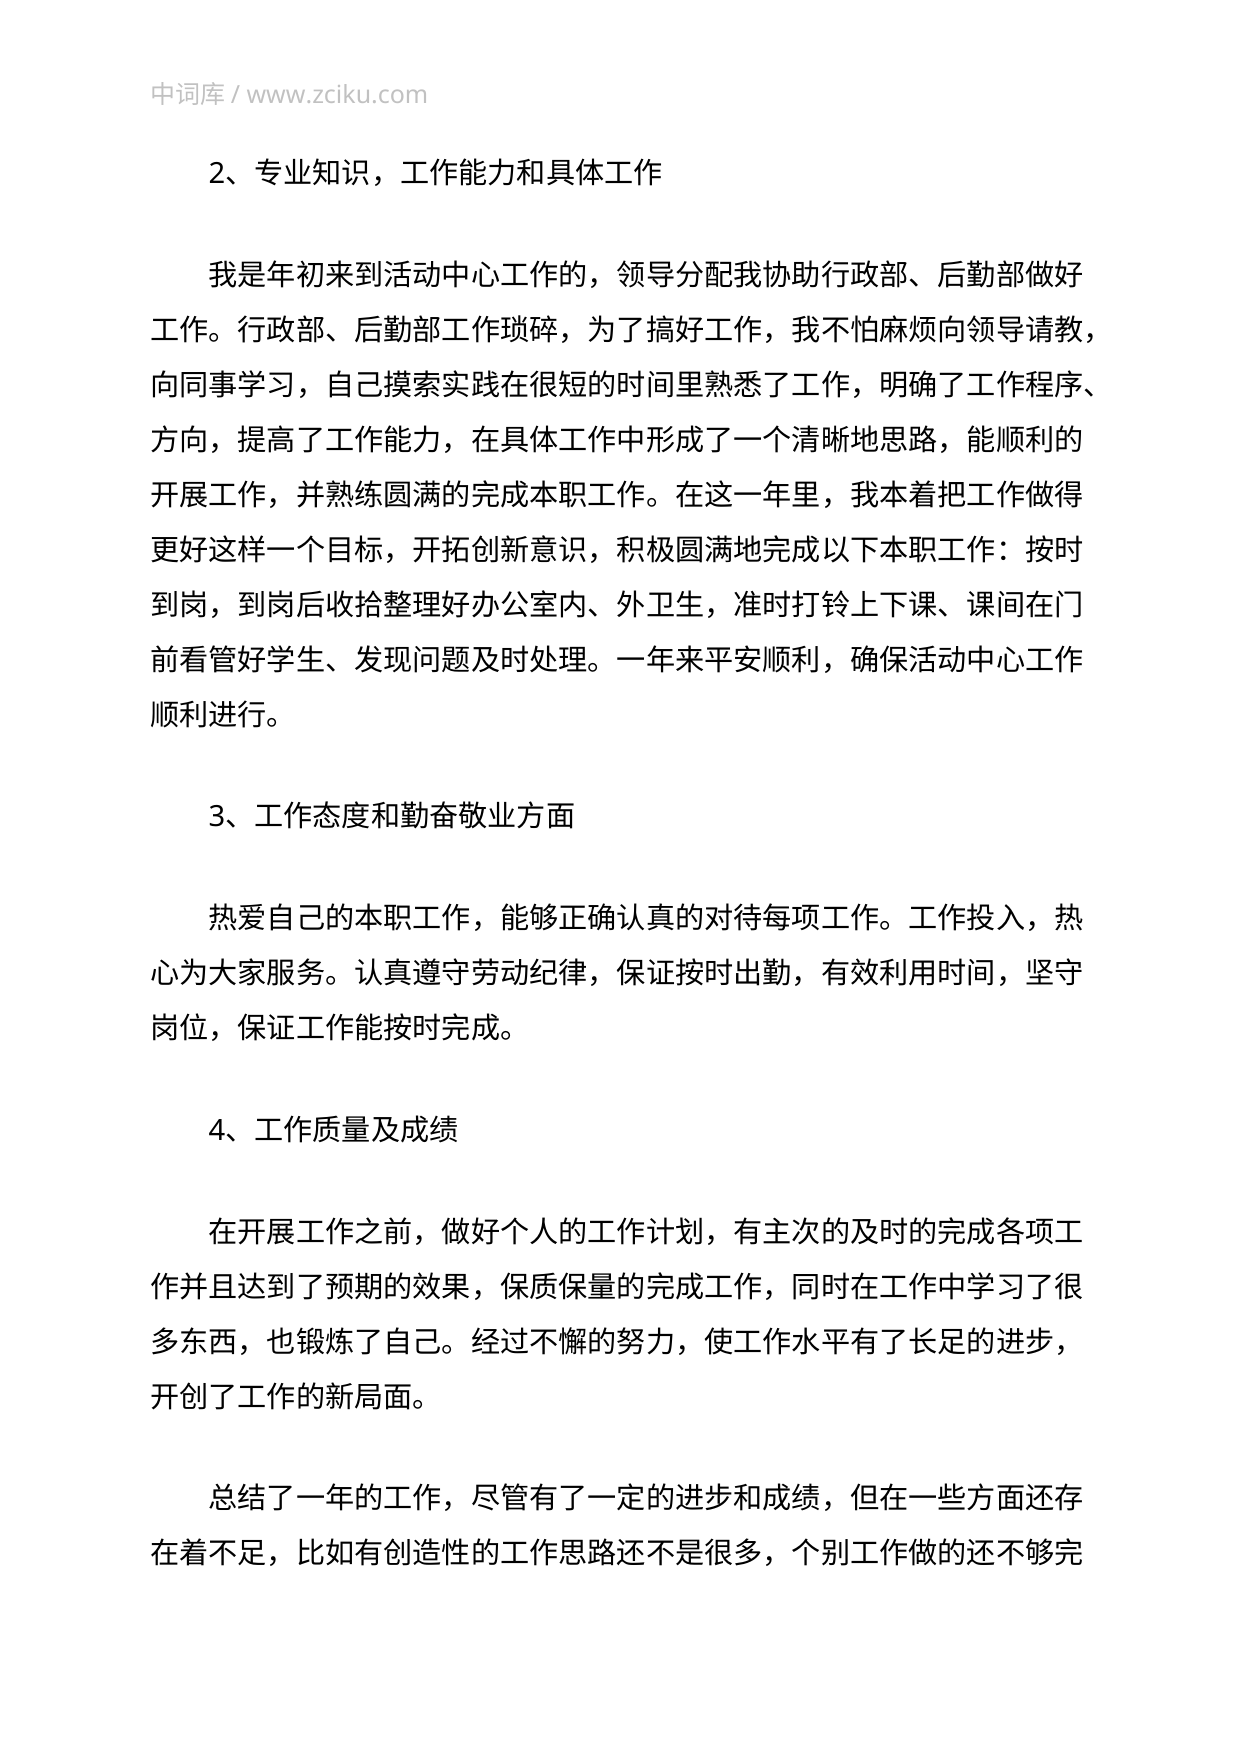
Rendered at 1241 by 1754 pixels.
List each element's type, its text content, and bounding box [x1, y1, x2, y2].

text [150, 1475, 1090, 1572]
text 2、专业知识，工作能力和具体工作 [150, 150, 1090, 192]
text 在开展工作之前，做好个人的工作计划，有主次的及时的完成各项工作并且达到了预期的效果，保质保量的完成工作，同时在工作中学习了很多东西，也锻炼了自己。经过不懈的努力，使工作水平有了长足的进步，开创了工作的新局面。 [150, 1208, 1090, 1415]
text 4、工作质量及成绩 [150, 1106, 1090, 1149]
text 我是年初来到活动中心工作的，领导分配我协助行政部、后勤部做好工作。行政部、后勤部工作琐碎，为了搞好工作，我不怕麻烦向领导请教，向同事学习，自己摸索实践在很短的时间里熟悉了工作，明确了工作程序、方向，提高了工作能力，在具体工作中形成了一个清晰地思路，能顺利的开展工作，并熟练圆满的完成本职工作。在这一年里，我本着把工作做得更好这样一个目标，开拓创新意识，积极圆满地完成以下本职工作：按时到岗，到岗后收拾整理好办公室内、外卫生，准时打铃上下课、课间在门前看管好学生、发现问题及时处理。一年来平安顺利，确保活动中心工作顺利进行。 [150, 252, 1090, 733]
text 热爱自己的本职工作，能够正确认真的对待每项工作。工作投入，热心为大家服务。认真遵守劳动纪律，保证按时出勤，有效利用时间，坚守岗位，保证工作能按时完成。 [150, 895, 1090, 1047]
text 3、工作态度和勤奋敬业方面 [150, 793, 1090, 835]
